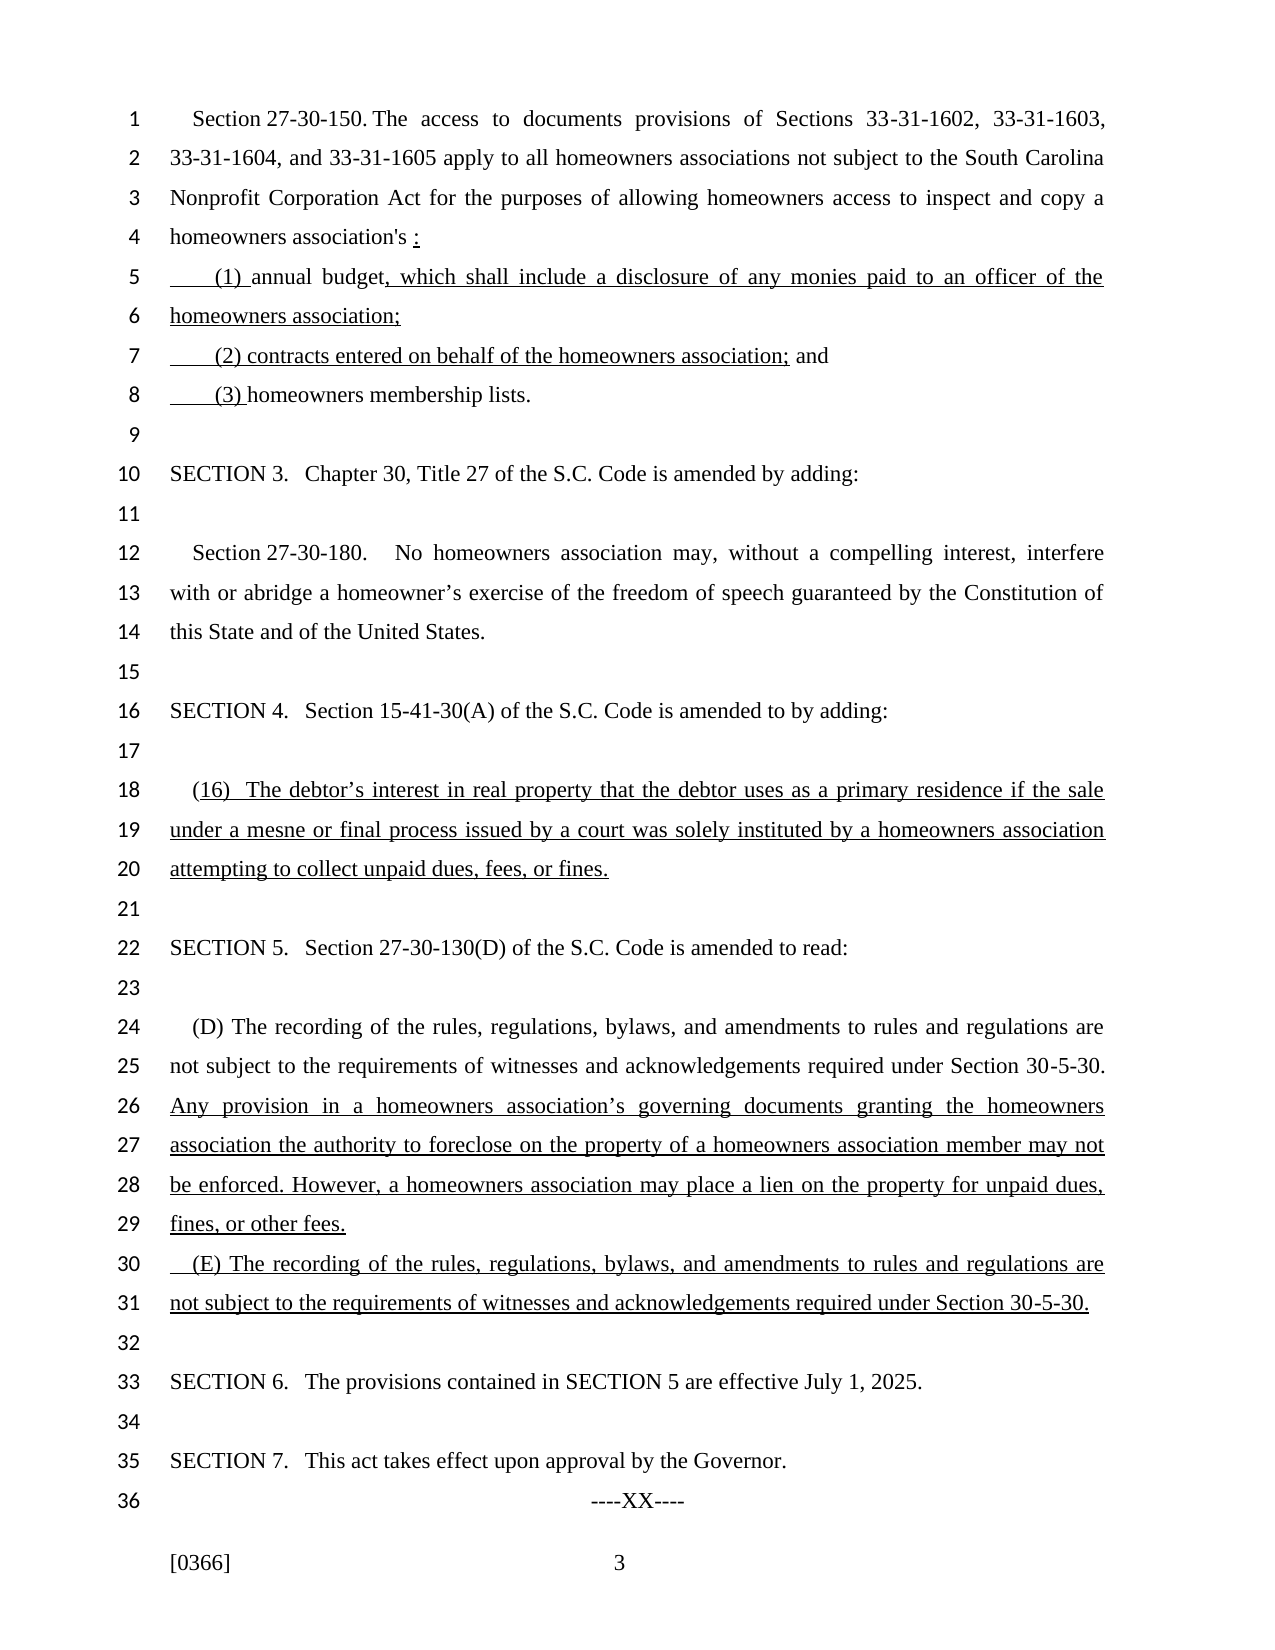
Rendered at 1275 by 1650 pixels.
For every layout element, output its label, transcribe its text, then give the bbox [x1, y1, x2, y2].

text SECTION 6. The provisions contained in SECTION 5 are effective July 1, 2025. [169, 1368, 1106, 1395]
text SECTION 7. This act takes effect upon approval by the Governor. [169, 1447, 1106, 1474]
text (E) The recording of the rules, regulations, bylaws, and amendments to rules and regulations are not subject to the requirements of witnesses and acknowledgements required under Section 30‑5‑30. [169, 1250, 1106, 1316]
text SECTION 3. Chapter 30, Title 27 of the S.C. Code is amended by adding: [169, 460, 1106, 487]
text Section 27‑30‑150. The access to documents provisions of Sections 33‑31‑1602, 33‑31‑1603, 33‑31‑1604, and 33‑31‑1605 apply to all homeowners associations not subject to the South Carolina Nonprofit Corporation Act for the purposes of allowing homeowners access to inspect and copy a homeowners association's : [169, 105, 1106, 250]
text (3) homeowners membership lists. [169, 381, 1106, 408]
text (16) The debtor’s interest in real property that the debtor uses as a primary residence if the sale under a mesne or final process issued by a court was solely instituted by a homeowners association attempting to collect unpaid dues, fees, or fines. [169, 776, 1106, 839]
text (1) annual budget, which shall include a disclosure of any monies paid to an officer of the homeowners association; [169, 263, 1106, 329]
text ----XX---- [169, 1487, 1106, 1513]
text SECTION 4. Section 15‑41‑30(A) of the S.C. Code is amended to by adding: [169, 697, 1106, 723]
text (16) The debtor’s interest in real property that the debtor uses as a primary residence if the sale under a mesne or final process issued by a court was solely instituted by a homeowners association attempting to collect unpaid dues, fees, or fines. [169, 840, 1106, 881]
text Section 27‑30‑180. No homeowners association may, without a compelling interest, interfere with or abridge a homeowner’s exercise of the freedom of speech guaranteed by the Constitution of this State and of the United States. [169, 539, 1106, 644]
text SECTION 5. Section 27‑30‑130(D) of the S.C. Code is amended to read: [169, 934, 1106, 960]
text (2) contracts entered on behalf of the homeowners association; and [169, 342, 1106, 368]
text (D) The recording of the rules, regulations, bylaws, and amendments to rules and regulations are not subject to the requirements of witnesses and acknowledgements required under Section 30‑5‑30. Any provision in a homeowners association’s governing documents granting the homeowners association the authority to foreclose on the property of a homeowners association member may not be enforced. However, a homeowners association may place a lien on the property for unpaid dues, fines, or other fees. [169, 1013, 1106, 1237]
